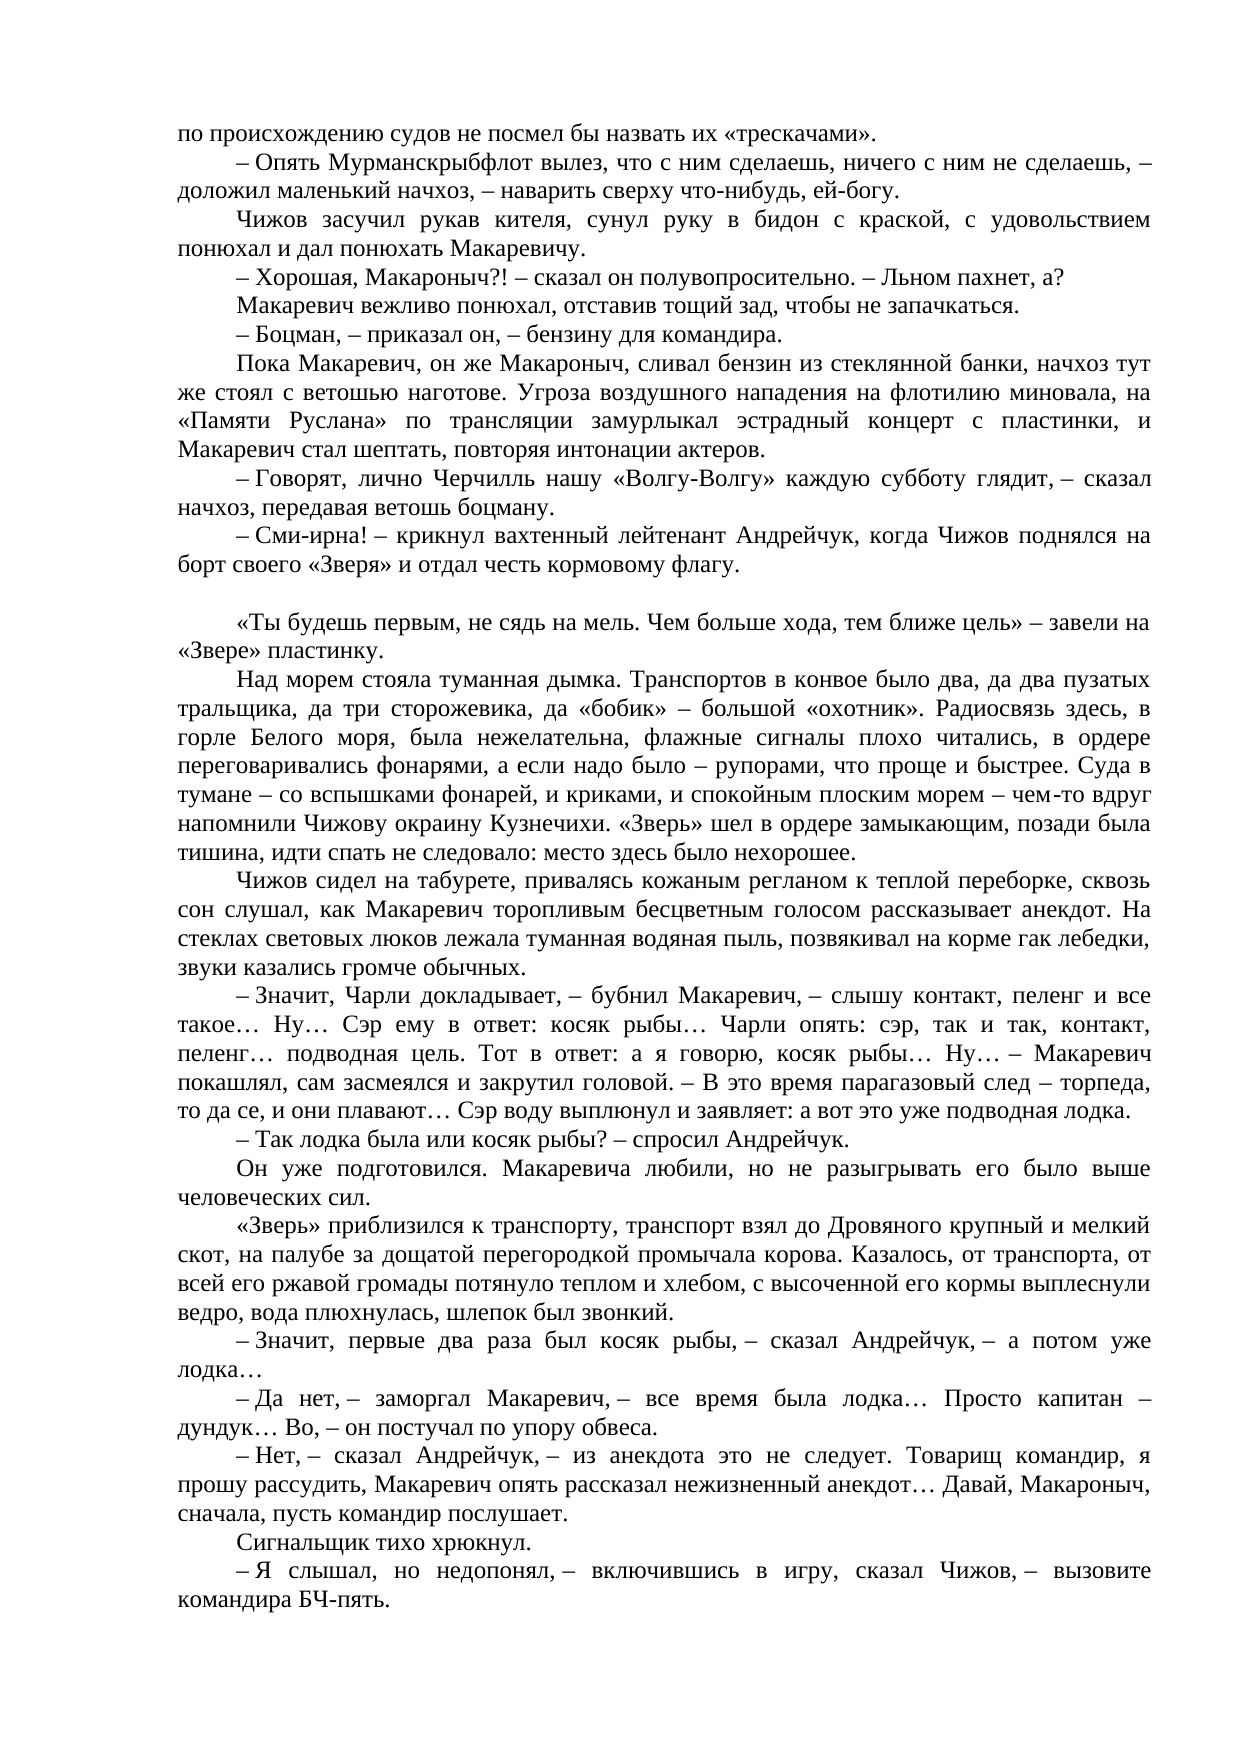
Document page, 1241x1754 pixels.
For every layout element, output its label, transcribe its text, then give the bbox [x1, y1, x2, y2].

text Макаревич вежливо понюхал, отставив тощий зад, чтобы не запачкаться. [177, 291, 1152, 319]
text – Я слышал, но недопонял, – включившись в игру, сказал Чижов, – вызовите командира БЧ-пять. [177, 1556, 1152, 1613]
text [177, 118, 1152, 147]
text – Боцман, – приказал он, – бензину для командира. [177, 319, 1152, 348]
text Он уже подготовился. Макаревича любили, но не разыгрывать его было выше человеческих сил. [177, 1153, 1152, 1211]
text – Да нет, – заморгал Макаревич, – все время была лодка… Просто капитан – дундук… Во, – он постучал по упору обвеса. [177, 1383, 1152, 1441]
text – Значит, первые два раза был косяк рыбы, – сказал Андрейчук, – а потом уже лодка… [177, 1326, 1152, 1383]
text – Так лодка была или косяк рыбы? – спросил Андрейчук. [177, 1124, 1152, 1153]
text Чижов засучил рукав кителя, сунул руку в бидон с краской, с удовольствием понюхал и дал понюхать Макаревичу. [177, 204, 1152, 262]
text Пока Макаревич, он же Макароныч, сливал бензин из стеклянной банки, начхоз тут же стоял с ветошью наготове. Угроза воздушного нападения на флотилию миновала, на «Памяти Руслана» по трансляции замурлыкал эстрадный концерт с пластинки, и Макаревич стал шептать, повторяя интонации актеров. [177, 348, 1152, 463]
text «Ты будешь первым, не сядь на мель. Чем больше хода, тем ближе цель» – завели на «Звере» пластинку. [177, 607, 1152, 664]
text Над морем стояла туманная дымка. Транспортов в конвое было два, да два пузатых тральщика, да три сторожевика, да «бобик» – большой «охотник». Радиосвязь здесь, в горле Белого моря, была нежелательна, флажные сигналы плохо читались, в ордере переговаривались фонарями, а если надо было – рупорами, что проще и быстрее. Суда в тумане – со вспышками фонарей, и криками, и спокойным плоским морем – чем-то вдруг напомнили Чижову окраину Кузнечихи. «Зверь» шел в ордере замыкающим, позади была тишина, идти спать не следовало: место здесь было нехорошее. [177, 664, 1152, 866]
text – Нет, – сказал Андрейчук, – из анекдота это не следует. Товарищ командир, я прошу рассудить, Макаревич опять рассказал нежизненный анекдот… Давай, Макароныч, сначала, пусть командир послушает. [177, 1441, 1152, 1527]
text – Говорят, лично Черчилль нашу «Волгу-Волгу» каждую субботу глядит, – сказал начхоз, передавая ветошь боцману. [177, 463, 1152, 521]
text – Хорошая, Макароныч?! – сказал он полувопросительно. – Льном пахнет, а? [177, 262, 1152, 291]
text – Опять Мурманскрыбфлот вылез, что с ним сделаешь, ничего с ним не сделаешь, – доложил маленький начхоз, – наварить сверху что-нибудь, ей-богу. [177, 147, 1152, 204]
text «Зверь» приблизился к транспорту, транспорт взял до Дровяного крупный и мелкий скот, на палубе за дощатой перегородкой промычала корова. Казалось, от транспорта, от всей его ржавой громады потянуло теплом и хлебом, с высоченной его кормы выплеснули ведро, вода плюхнулась, шлепок был звонкий. [177, 1211, 1152, 1326]
text – Сми-ирна! – крикнул вахтенный лейтенант Андрейчук, когда Чижов поднялся на борт своего «Зверя» и отдал честь кормовому флагу. [177, 521, 1152, 578]
text Сигнальщик тихо хрюкнул. [177, 1527, 1152, 1556]
text – Значит, Чарли докладывает, – бубнил Макаревич, – слышу контакт, пеленг и все такое… Ну… Сэр ему в ответ: косяк рыбы… Чарли опять: сэр, так и так, контакт, пеленг… подводная цель. Тот в ответ: а я говорю, косяк рыбы… Ну… – Макаревич покашлял, сам засмеялся и закрутил головой. – В это время парагазовый след – торпеда, то да се, и они плавают… Сэр воду выплюнул и заявляет: а вот это уже подводная лодка. [177, 981, 1152, 1124]
text Чижов сидел на табурете, привалясь кожаным регланом к теплой переборке, сквозь сон слушал, как Макаревич торопливым бесцветным голосом рассказывает анекдот. На стеклах световых люков лежала туманная водяная пыль, позвякивал на корме гак лебедки, звуки казались громче обычных. [177, 866, 1152, 981]
